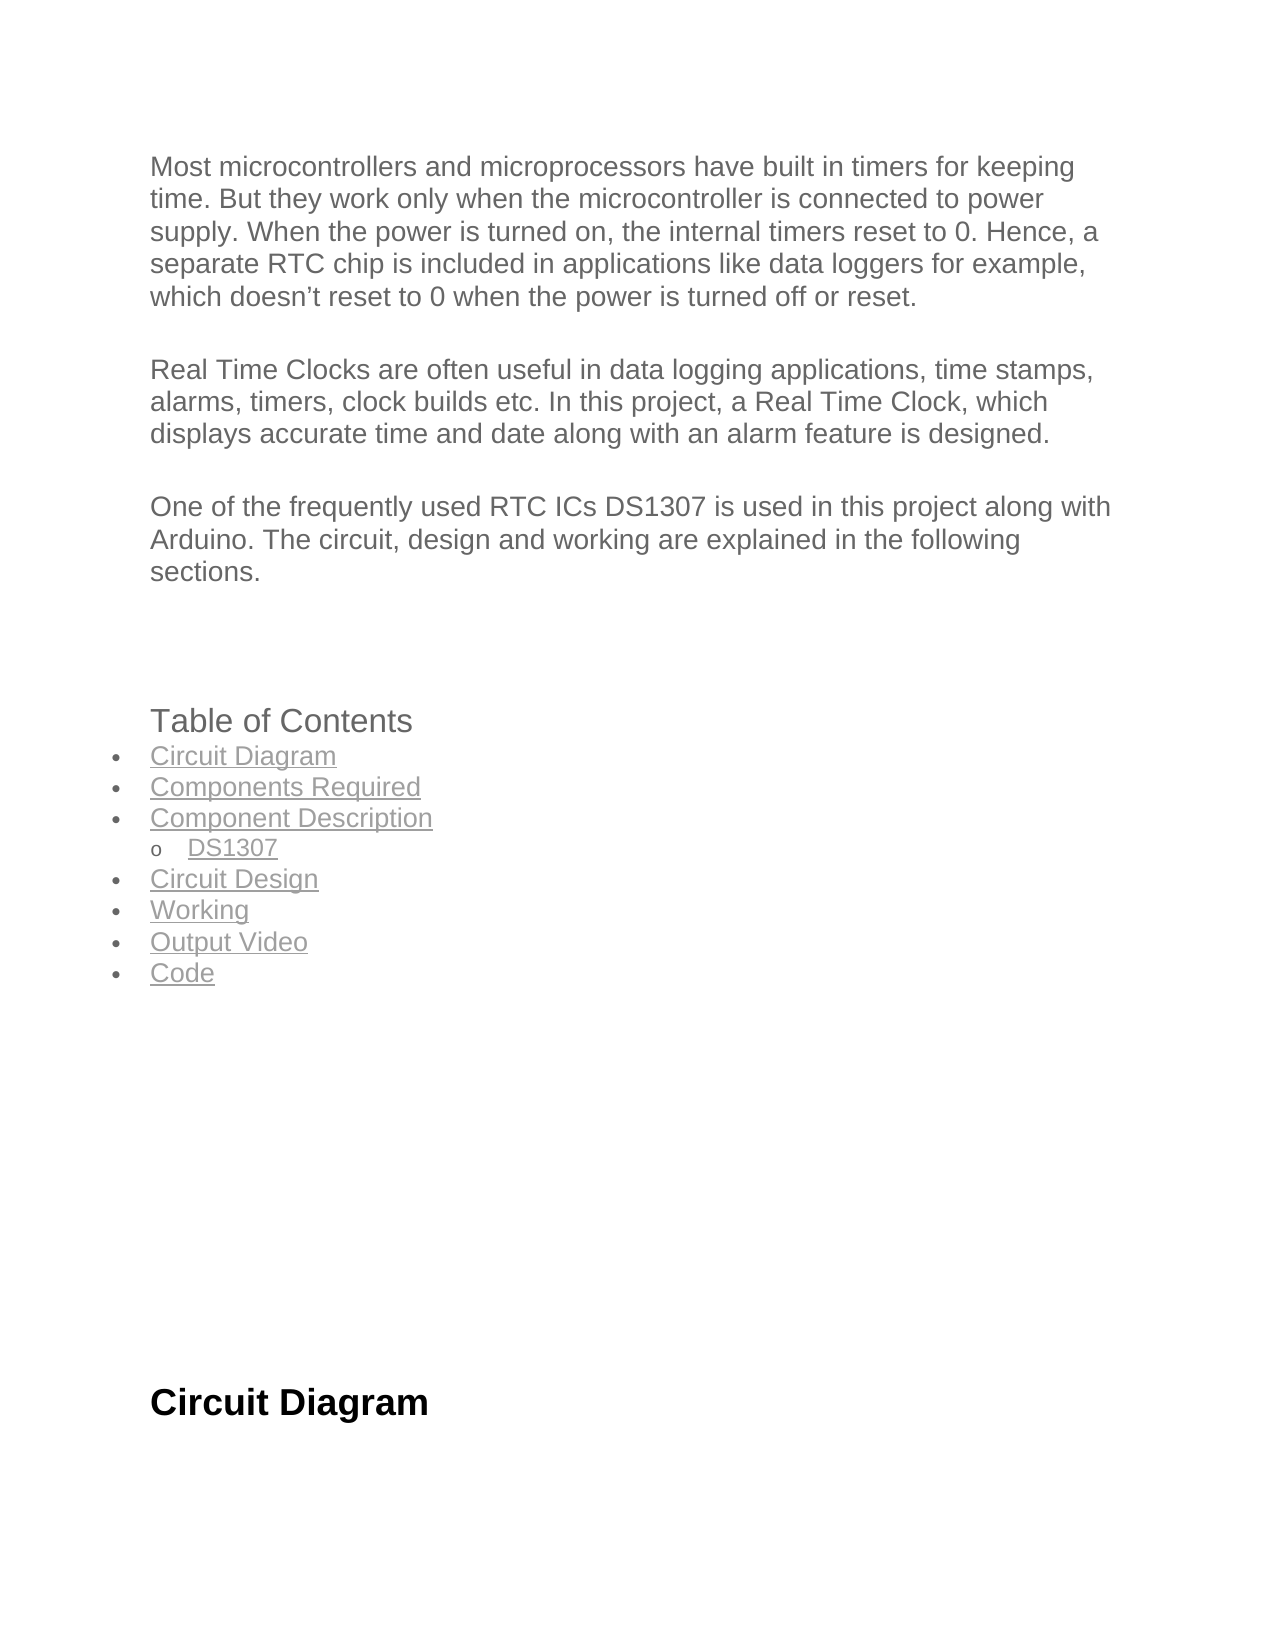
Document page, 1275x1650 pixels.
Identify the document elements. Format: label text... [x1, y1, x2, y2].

list Output Video [112, 926, 1125, 957]
text Real Time Clocks are often useful in data logging applications, time stamps, alarms, timers, clock builds etc. In this project, a Real Time Clock, which displays accurate time and date along with an alarm feature is designed. [150, 353, 1125, 450]
text Table of Contents [150, 701, 1125, 740]
list Circuit Design [112, 863, 1125, 894]
list Circuit Diagram [112, 740, 1125, 771]
list Code [112, 957, 1125, 988]
text Circuit Diagram [150, 1380, 1125, 1423]
list Components Required [112, 771, 1125, 802]
list DS1307 [150, 833, 1125, 863]
list Working [112, 894, 1125, 926]
list Component Description [112, 802, 1125, 833]
text One of the frequently used RTC ICs DS1307 is used in this project along with Arduino. The circuit, design and working are explained in the following sections. [150, 490, 1125, 588]
text Most microcontrollers and microprocessors have built in timers for keeping time. But they work only when the microcontroller is connected to power supply. When the power is turned on, the internal timers reset to 0. Hence, a separate RTC chip is included in applications like data loggers for example, which doesn’t reset to 0 when the power is turned off or reset. [150, 150, 1125, 312]
